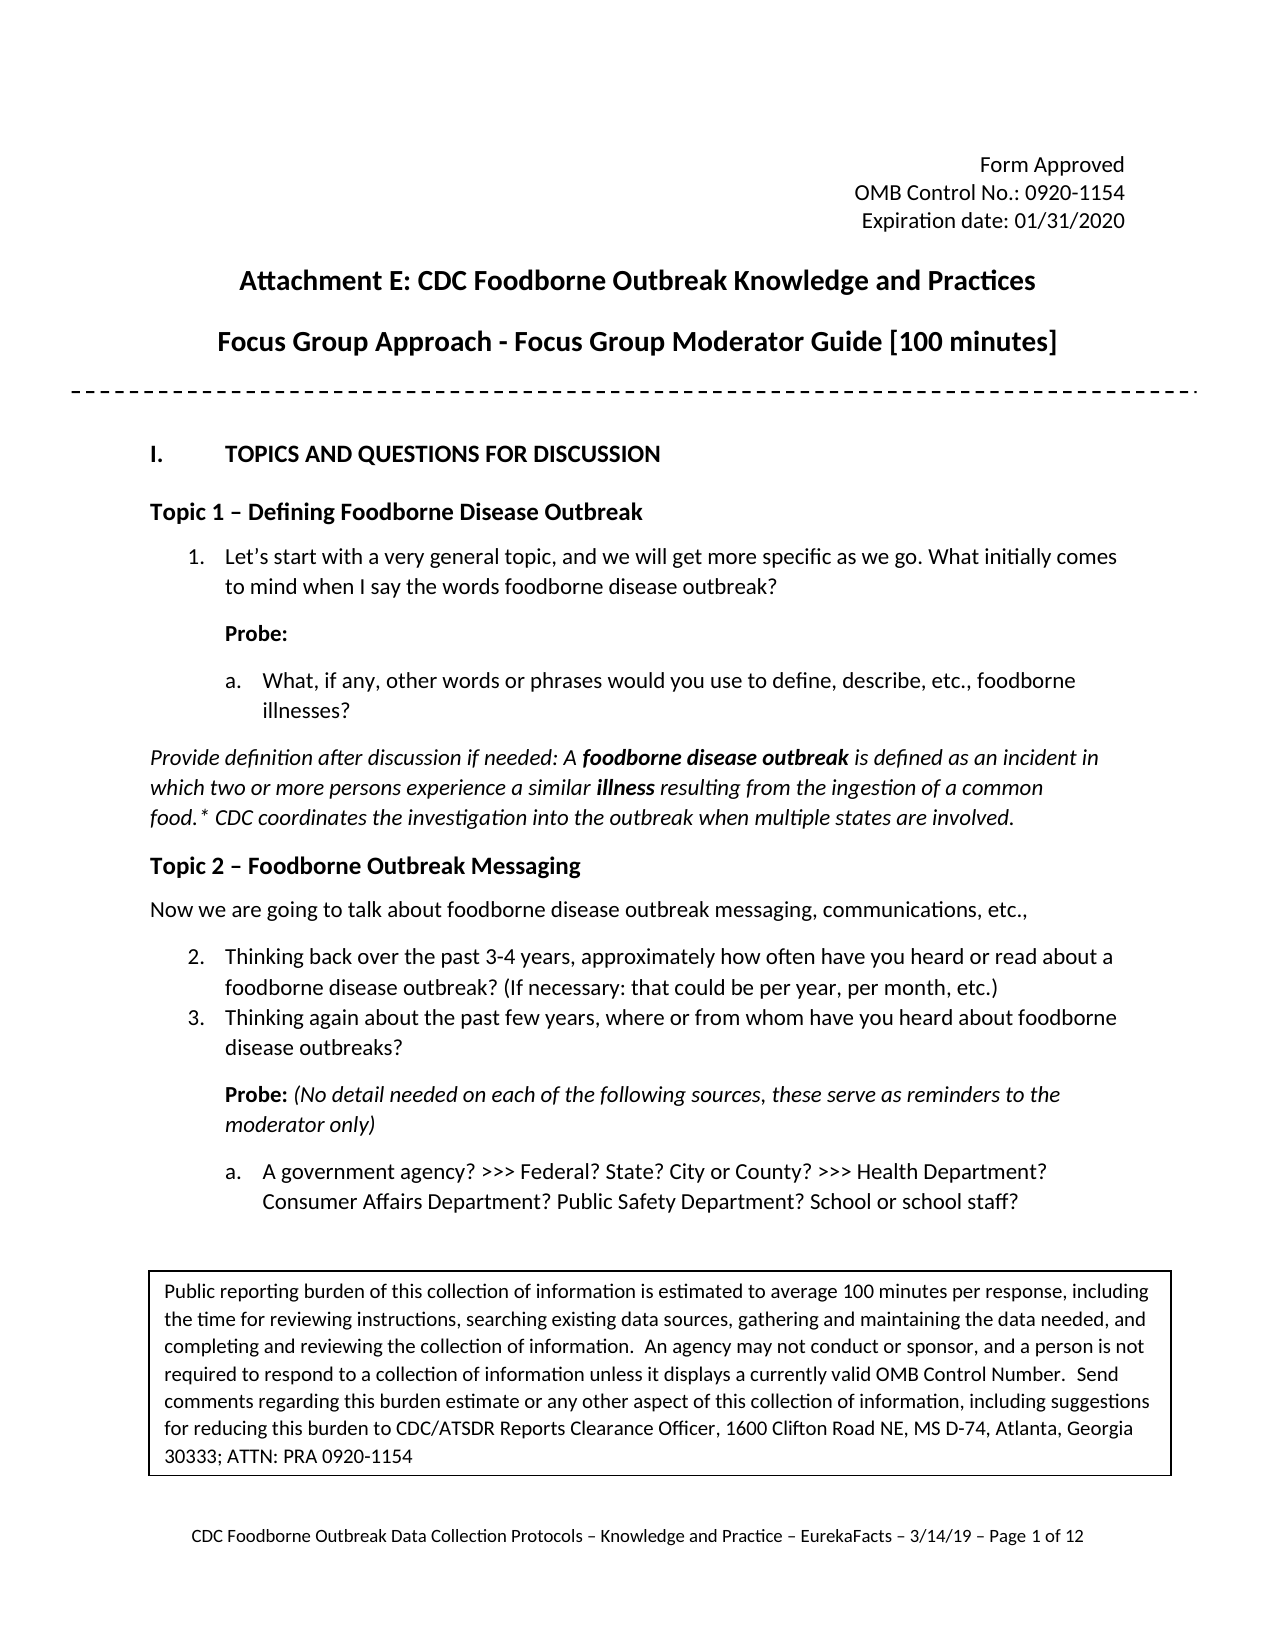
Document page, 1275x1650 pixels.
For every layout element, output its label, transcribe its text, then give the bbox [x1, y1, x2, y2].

list Thinking again about the past few years, where or from whom have you heard about foodborne disease outbreaks? [187, 1003, 1125, 1061]
subtitle Topic 2 – Foodborne Outbreak Messaging [150, 850, 1125, 881]
text OMB Control No.: 0920-1154 [150, 178, 1125, 206]
text Probe: (No detail needed on each of the following sources, these serve as reminders to the moderator only) [225, 1080, 1125, 1138]
text Now we are going to talk about foodborne disease outbreak messaging, communications, etc., [150, 896, 1125, 924]
subtitle TOPICS AND QUESTIONS FOR DISCUSSION [150, 438, 1125, 469]
text Expiration date: 01/31/2020 [150, 206, 1125, 234]
text Attachment E: CDC Foodborne Outbreak Knowledge and Practices [150, 262, 1125, 298]
text Focus Group Approach - Focus Group Moderator Guide [100 minutes] [150, 323, 1125, 358]
text Provide definition after discussion if needed: A foodborne disease outbreak is defined as an incident in which two or more persons experience a similar illness resulting from the ingestion of a common food.* CDC coordinates the investigation into the outbreak when multiple states are involved. [150, 743, 1125, 831]
text Form Approved [150, 150, 1125, 178]
list What, if any, other words or phrases would you use to define, describe, etc., foodborne illnesses? [225, 666, 1125, 724]
text Probe: [225, 619, 1125, 647]
list Thinking back over the past 3-4 years, approximately how often have you heard or read about a foodborne disease outbreak? (If necessary: that could be per year, per month, etc.) [187, 942, 1125, 1001]
list Let’s start with a very general topic, and we will get more specific as we go. What initially comes to mind when I say the words foodborne disease outbreak? [187, 542, 1125, 600]
subtitle Topic 1 – Defining Foodborne Disease Outbreak [150, 496, 1125, 527]
list A government agency? >>> Federal? State? City or County? >>> Health Department? Consumer Affairs Department? Public Safety Department? School or school staff? [225, 1157, 1125, 1215]
